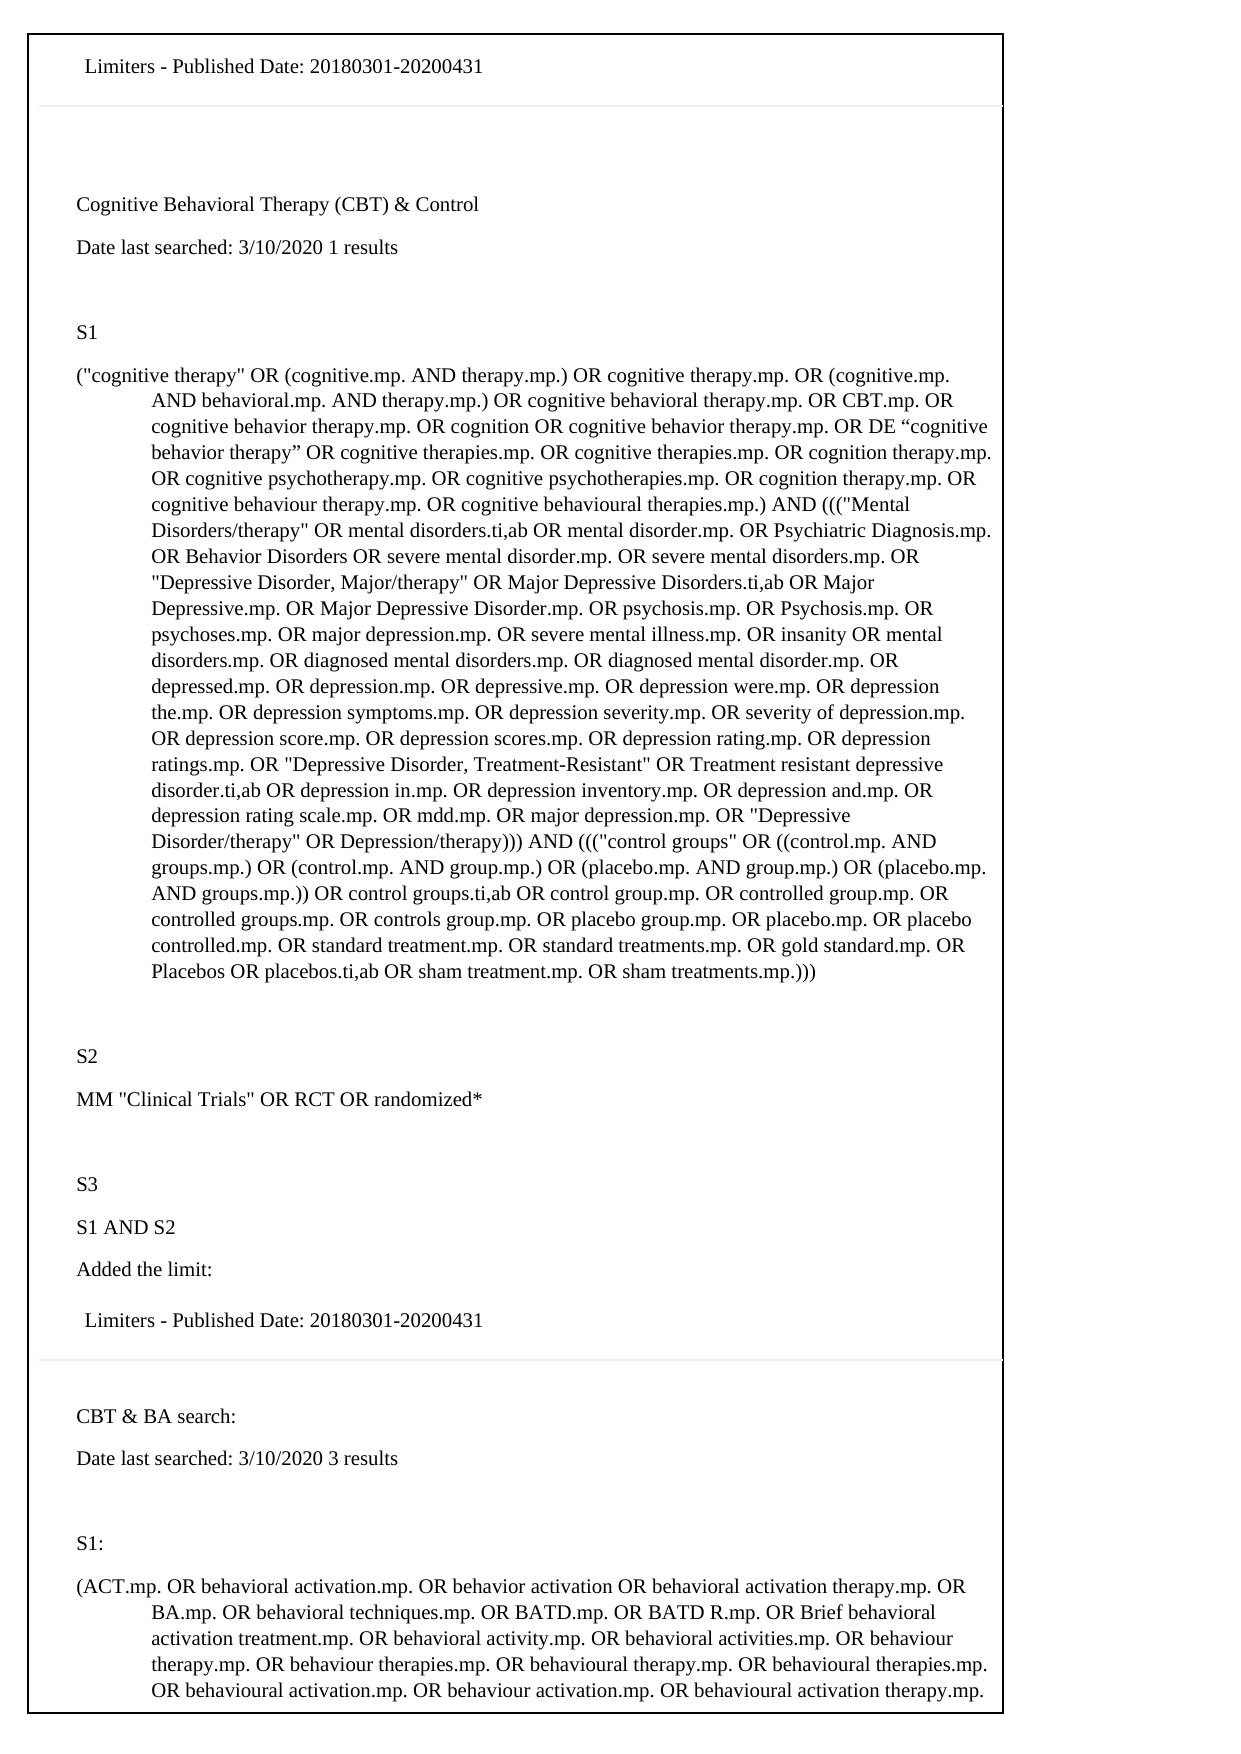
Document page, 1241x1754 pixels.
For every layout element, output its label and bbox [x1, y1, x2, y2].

table_header [29, 35, 1002, 1712]
